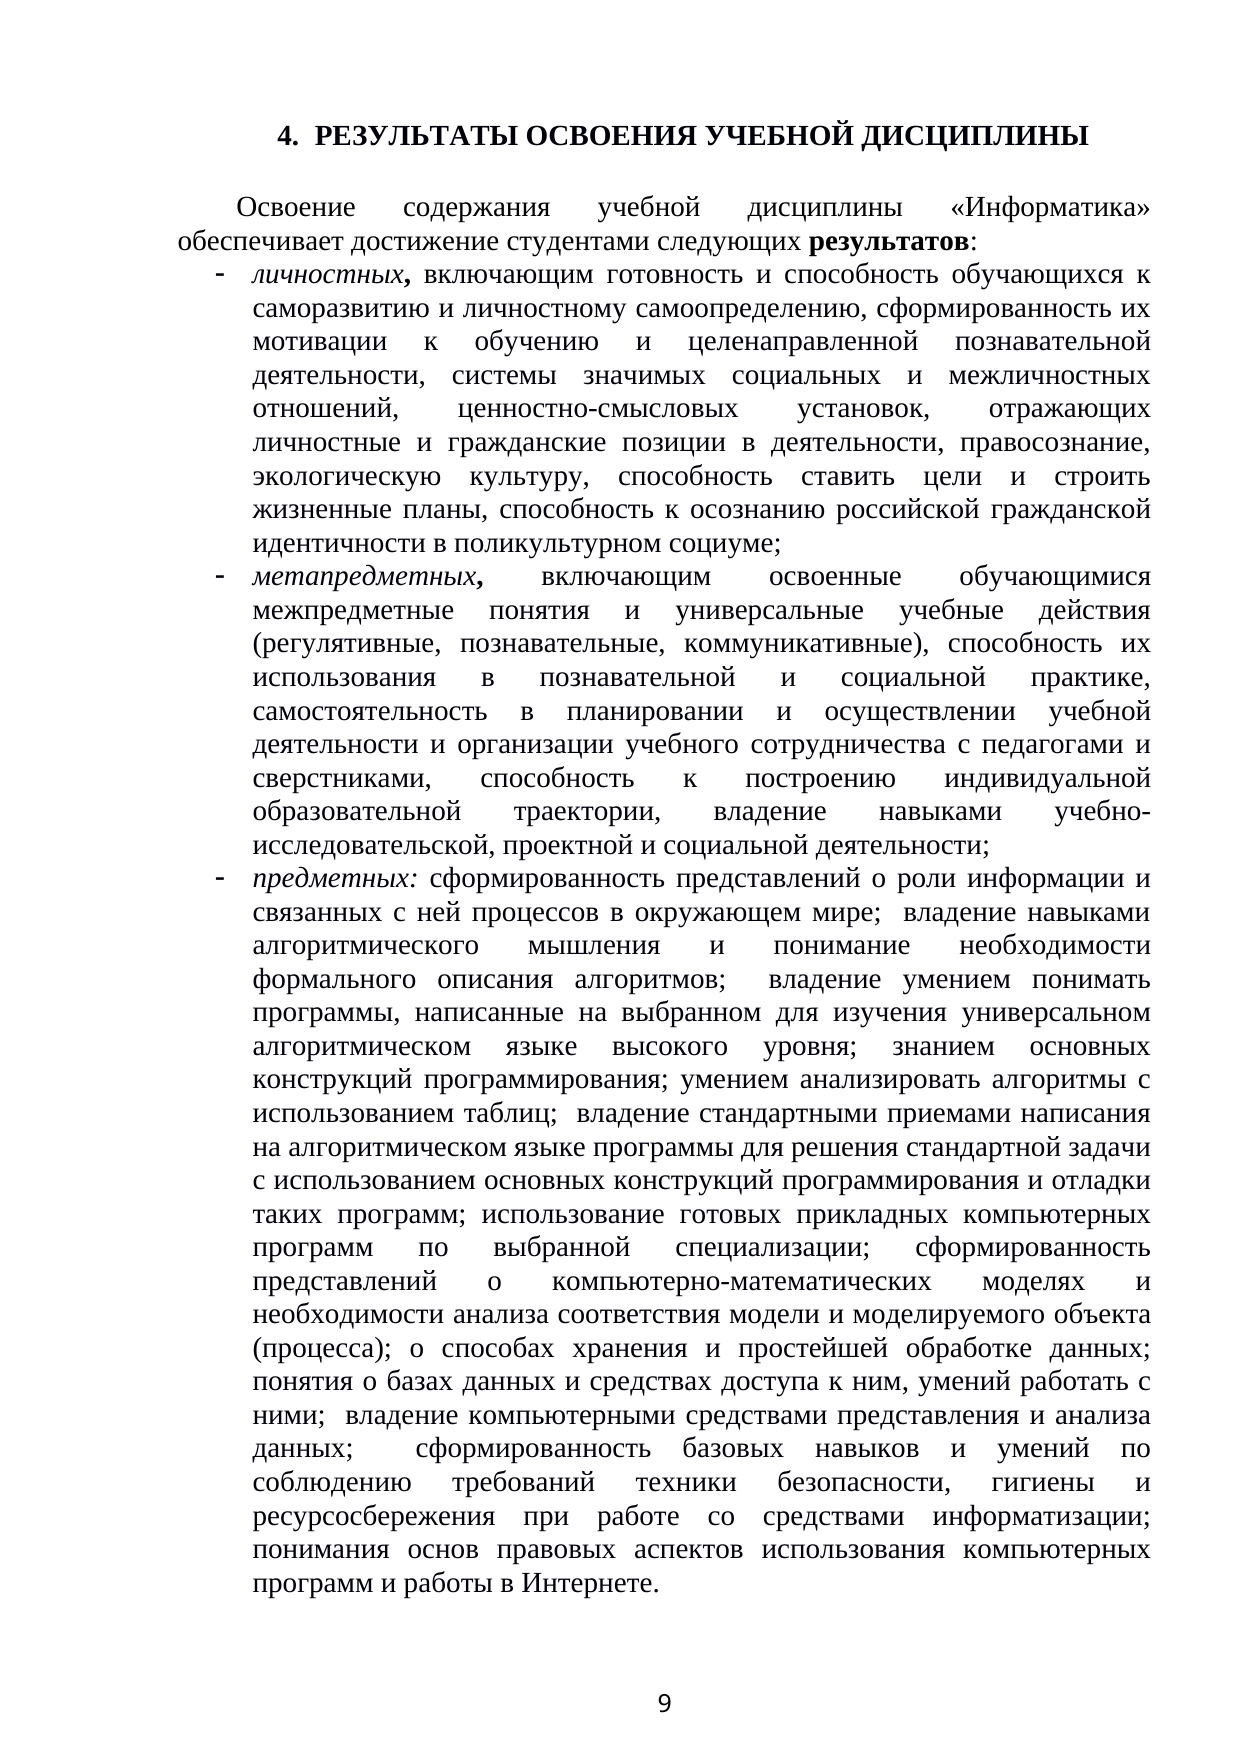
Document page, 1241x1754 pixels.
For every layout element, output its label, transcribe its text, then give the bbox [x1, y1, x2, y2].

list РЕЗУЛЬТАТЫ ОСВОЕНИЯ УЧЕБНОЙ ДИСЦИПЛИНЫ [215, 118, 1152, 152]
list метапредметных, включающим освоенные обучающимися межпредметные понятия и универсальные учебные действия (регулятивные, познавательные, коммуникативные), способность их использования в познавательной и социальной практике, самостоятельность в планировании и осуществлении учебной деятельности и организации учебного сотрудничества с педагогами и сверстниками, способность к построению индивидуальной образовательной траектории, владение навыками учебно-исследовательской, проектной и социальной деятельности; [215, 558, 1152, 860]
text Освоение содержания учебной дисциплины «Информатика» обеспечивает достижение студентами следующих результатов: [177, 189, 1152, 256]
list личностных, включающим готовность и способность обучающихся к саморазвитию и личностному самоопределению, сформированность их мотивации к обучению и целенаправленной познавательной деятельности, системы значимых социальных и межличностных отношений, ценностно-смысловых установок, отражающих личностные и гражданские позиции в деятельности, правосознание, экологическую культуру, способность ставить цели и строить жизненные планы, способность к осознанию российской гражданской идентичности в поликультурном социуме; [215, 256, 1152, 558]
list предметных: сформированность представлений о роли информации и связанных с ней процессов в окружающем мире; владение навыками алгоритмического мышления и понимание необходимости формального описания алгоритмов; владение умением понимать программы, написанные на выбранном для изучения универсальном алгоритмическом языке высокого уровня; знанием основных конструкций программирования; умением анализировать алгоритмы с использованием таблиц; владение стандартными приемами написания на алгоритмическом языке программы для решения стандартной задачи с использованием основных конструкций программирования и отладки таких программ; использование готовых прикладных компьютерных программ по выбранной специализации; сформированность представлений о компьютерно-математических моделях и необходимости анализа соответствия модели и моделируемого объекта (процесса); о способах хранения и простейшей обработке данных; понятия о базах данных и средствах доступа к ним, умений работать с ними; владение компьютерными средствами представления и анализа данных; сформированность базовых навыков и умений по соблюдению требований техники безопасности, гигиены и ресурсосбережения при работе со средствами информатизации; понимания основ правовых аспектов использования компьютерных программ и работы в Интернете. [215, 860, 1152, 1598]
